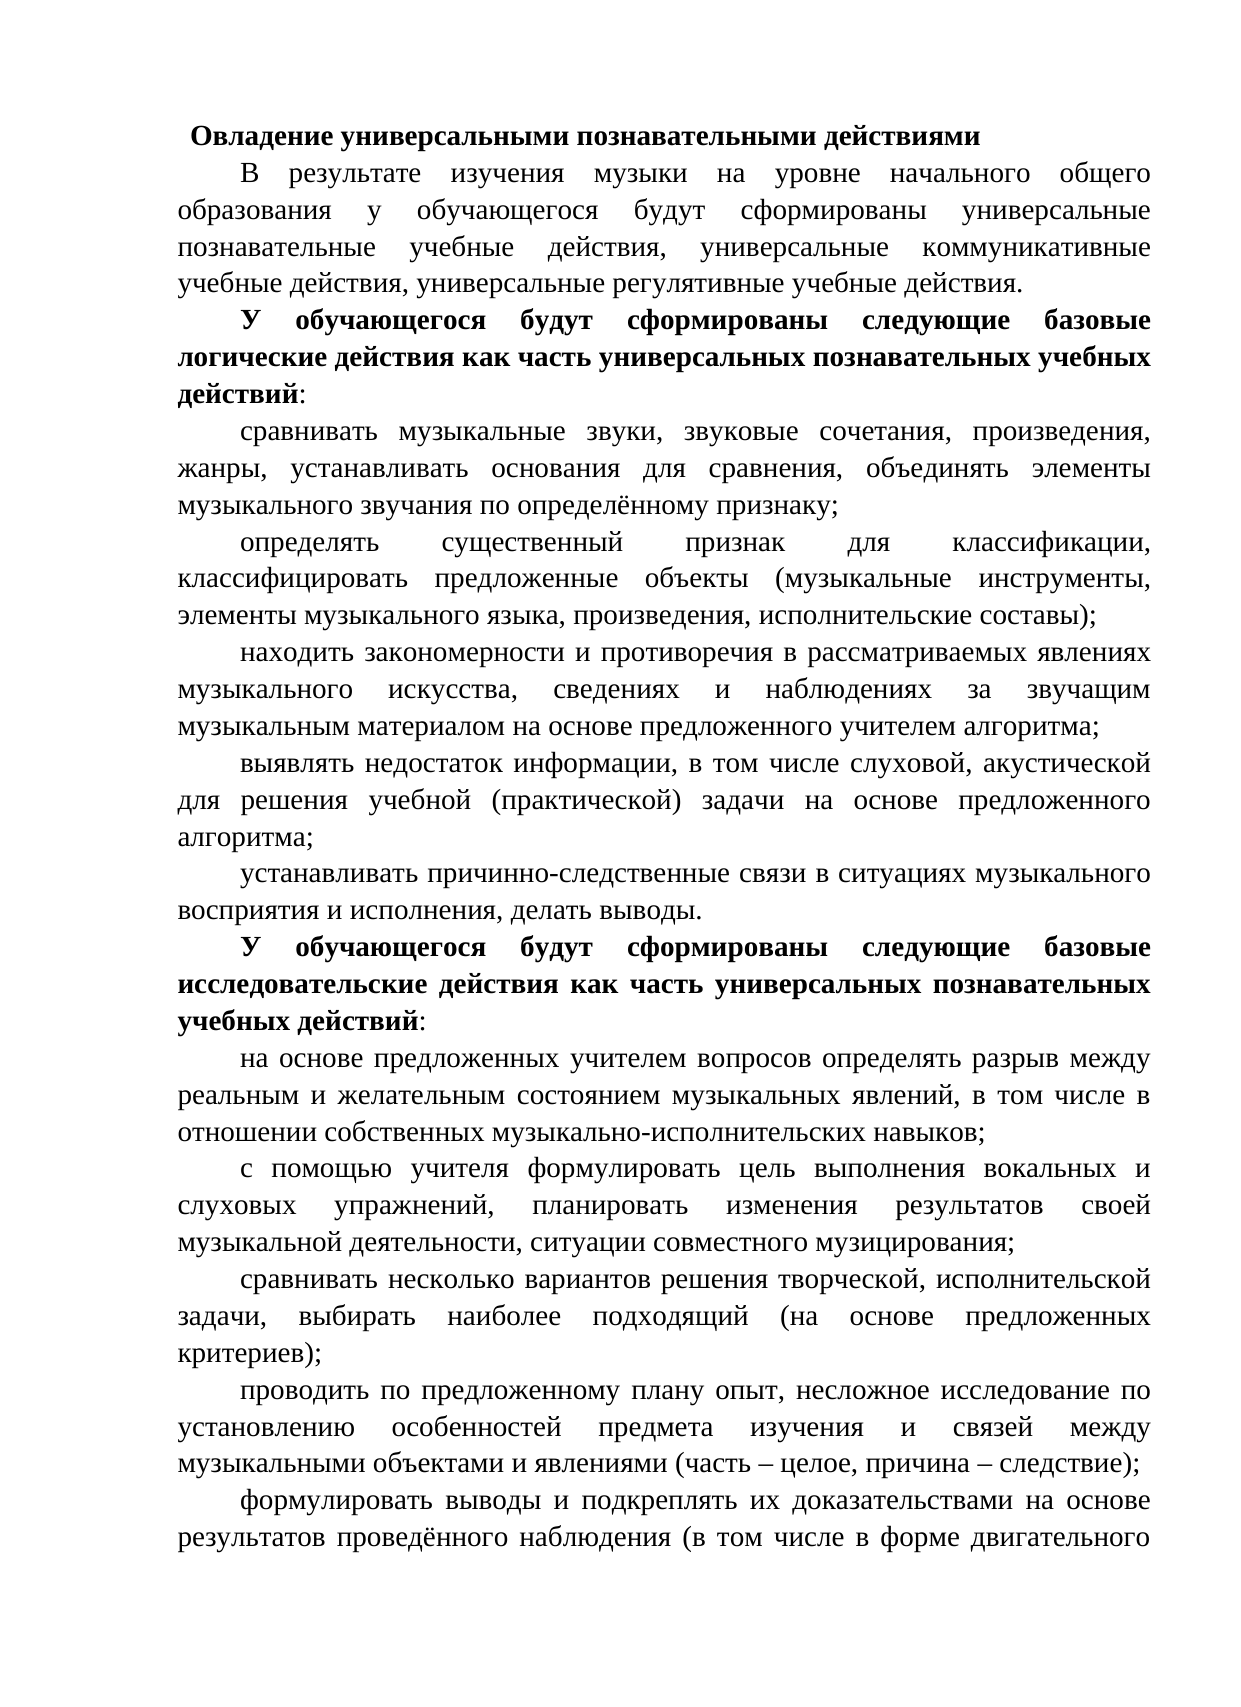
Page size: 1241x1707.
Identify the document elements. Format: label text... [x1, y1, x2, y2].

text определять существенный признак для классификации, классифицировать предложенные объекты (музыкальные инструменты, элементы музыкального языка, произведения, исполнительские составы); [177, 622, 1152, 729]
text У обучающегося будут сформированы следующие базовые исследовательские действия как часть универсальных познавательных учебных действий: [177, 1028, 1152, 1135]
text МЕТАПРЕДМЕТНЫЕ РЕЗУЛЬТАТЫ [190, 149, 1152, 182]
text У обучающегося будут сформированы следующие базовые логические действия как часть универсальных познавательных учебных действий: [177, 401, 1152, 508]
text на основе предложенных учителем вопросов определять разрыв между реальным и желательным состоянием музыкальных явлений, в том числе в отношении собственных музыкально-исполнительских навыков; [177, 1138, 1152, 1246]
text с помощью учителя формулировать цель выполнения вокальных и слуховых упражнений, планировать изменения результатов своей музыкальной деятельности, ситуации совместного музицирования; [177, 1249, 1152, 1356]
text сравнивать несколько вариантов решения творческой, исполнительской задачи, выбирать наиболее подходящий (на основе предложенных критериев); [177, 1359, 1152, 1467]
text сравнивать музыкальные звуки, звуковые сочетания, произведения, жанры, устанавливать основания для сравнения, объединять элементы музыкального звучания по определённому признаку; [177, 511, 1152, 619]
text устанавливать причинно-следственные связи в ситуациях музыкального восприятия и исполнения, делать выводы. [177, 954, 1152, 1024]
text В результате изучения музыки на уровне начального общего образования у обучающегося будут сформированы универсальные познавательные учебные действия, универсальные коммуникативные учебные действия, универсальные регулятивные учебные действия. [177, 253, 1152, 397]
text Овладение универсальными познавательными действиями [190, 216, 1152, 250]
text проводить по предложенному плану опыт, несложное исследование по установлению особенностей предмета изучения и связей между музыкальными объектами и явлениями (часть – целое, причина – следствие); [177, 1470, 1152, 1577]
text находить закономерности и противоречия в рассматриваемых явлениях музыкального искусства, сведениях и наблюдениях за звучащим музыкальным материалом на основе предложенного учителем алгоритма; [177, 733, 1152, 840]
text выявлять недостаток информации, в том числе слуховой, акустической для решения учебной (практической) задачи на основе предложенного алгоритма; [177, 843, 1152, 951]
